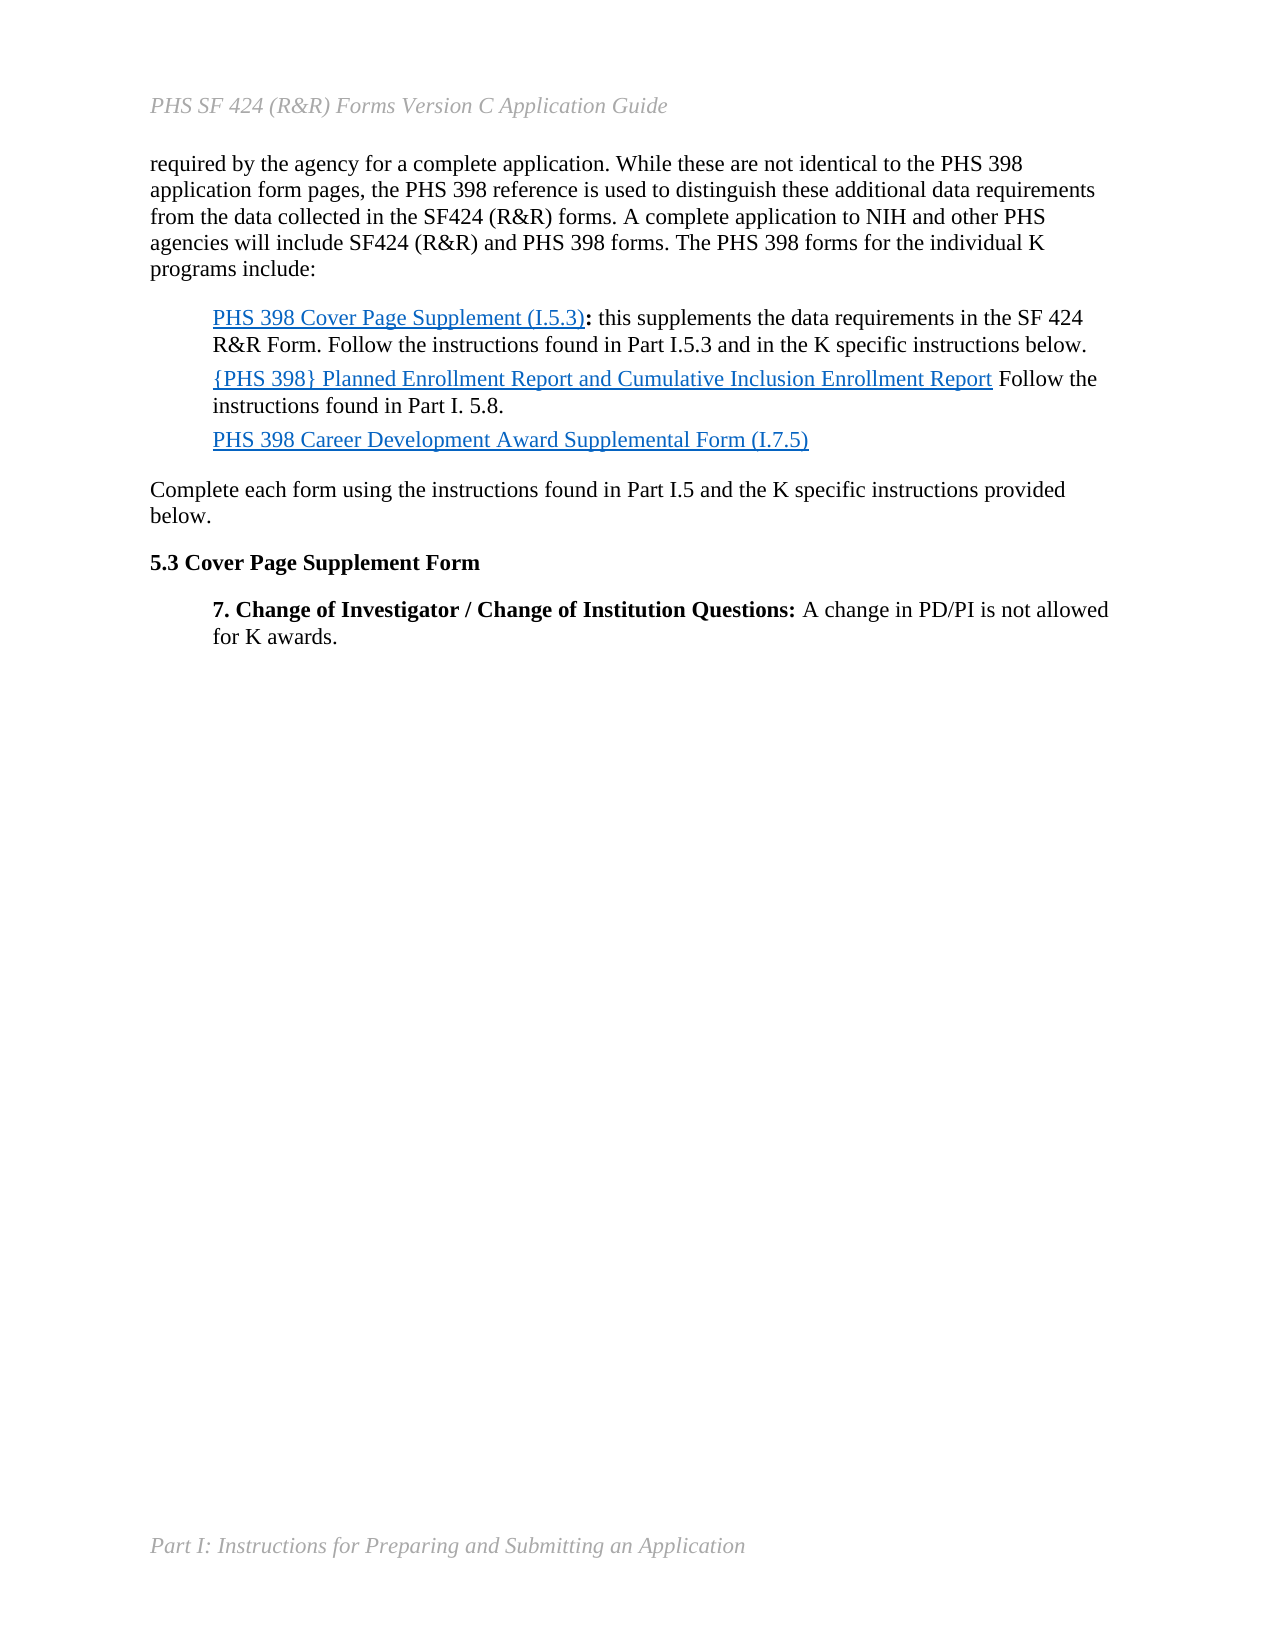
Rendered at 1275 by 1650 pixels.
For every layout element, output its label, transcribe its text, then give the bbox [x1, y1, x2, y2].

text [150, 150, 1125, 282]
list PHS 398 Cover Page Supplement (I.5.3): this supplements the data requirements in the SF 424 R&R Form. Follow the instructions found in Part I.5.3 and in the K specific instructions below. [191, 304, 1125, 357]
list PHS 398 Career Development Award Supplemental Form (I.7.5) [191, 427, 1125, 453]
text 7. Change of Investigator / Change of Institution Questions: A change in PD/PI is not allowed for K awards. [212, 596, 1125, 649]
subtitle 5.3 Cover Page Supplement Form [150, 549, 1125, 576]
text Complete each form using the instructions found in Part I.5 and the K specific instructions provided below. [150, 476, 1125, 528]
list {PHS 398} Planned Enrollment Report and Cumulative Inclusion Enrollment Report Follow the instructions found in Part I. 5.8. [191, 366, 1125, 418]
